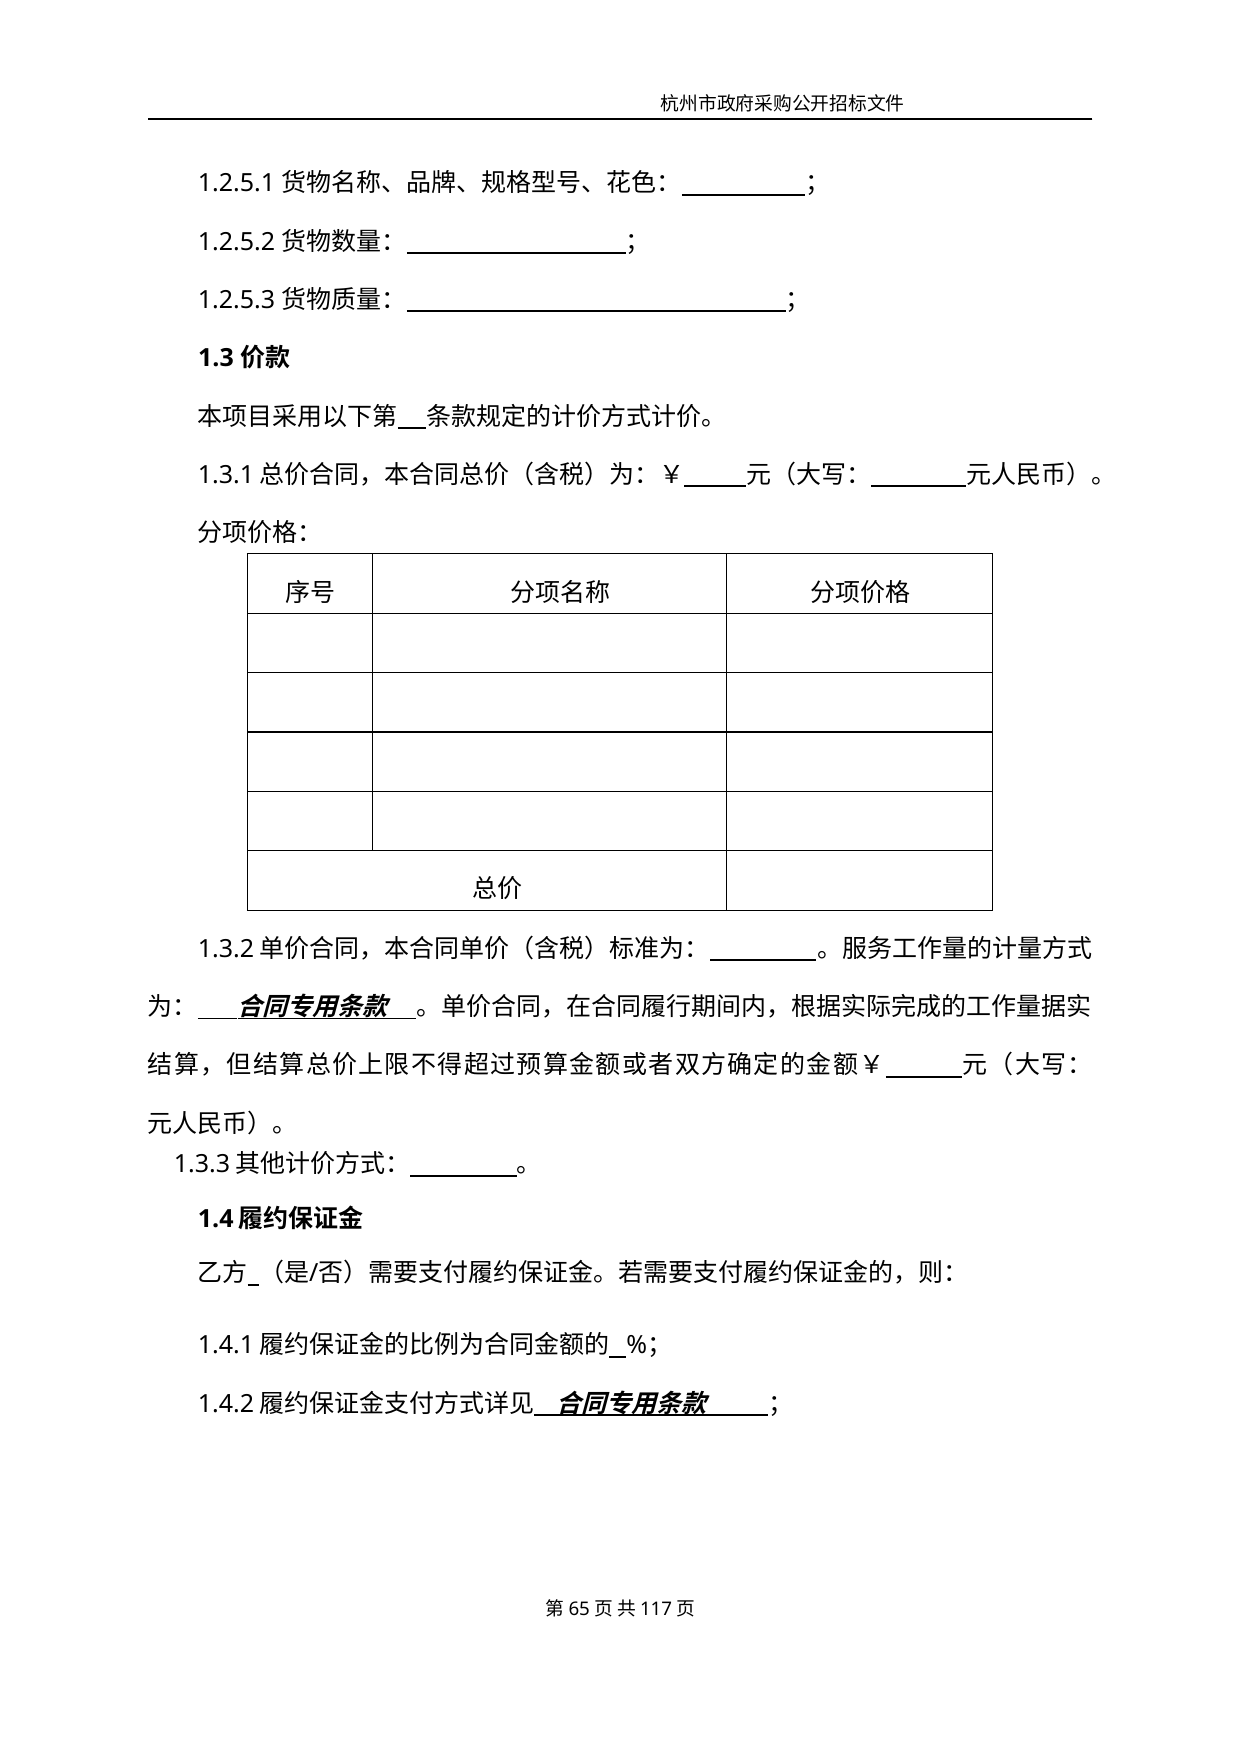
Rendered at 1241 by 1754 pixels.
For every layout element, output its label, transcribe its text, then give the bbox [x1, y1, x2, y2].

table_cell [373, 792, 726, 850]
subtitle 1.3.3其他计价方式： 。 [148, 1144, 1092, 1180]
table_cell [727, 851, 992, 909]
table_header 序号 [248, 554, 372, 613]
table_cell [248, 733, 372, 791]
text 1.2.5.1 货物名称、品牌、规格型号、花色： ； [148, 145, 1092, 203]
table_cell [373, 673, 726, 731]
table_cell [727, 614, 992, 672]
table_header 分项价格 [727, 554, 992, 613]
text 1.3.1总价合同，本合同总价（含税）为：￥ 元（大写： 元人民币）。 [148, 437, 1092, 495]
text 1.3.2单价合同，本合同单价（含税）标准为： 。服务工作量的计量方式为： 合同专用条款 。单价合同，在合同履行期间内，根据实际完成的工作量据实结算，但结算总价上限不得超过预算金额或者双方确定的金额￥ 元（大写： 元人民币）。 [148, 911, 1092, 1144]
table_cell 总价 [248, 851, 726, 909]
table_cell [373, 733, 726, 791]
table_cell [248, 673, 372, 731]
text 1.2.5.2 货物数量： ； [148, 203, 1092, 262]
text 1.4.2履约保证金支付方式详见 合同专用条款 ； [148, 1365, 1092, 1424]
text 本项目采用以下第 条款规定的计价方式计价。 [148, 378, 1092, 437]
table_header 分项名称 [373, 554, 726, 613]
table_cell [373, 614, 726, 672]
table_cell [727, 733, 992, 791]
text 分项价格： [148, 495, 1092, 553]
text 乙方 （是/否）需要支付履约保证金。若需要支付履约保证金的，则： [148, 1253, 1092, 1289]
text 1.4履约保证金 [148, 1198, 1092, 1234]
table_cell [248, 614, 372, 672]
table_cell [727, 673, 992, 731]
table_cell [727, 792, 992, 850]
text 1.2.5.3 货物质量： ； [148, 262, 1092, 320]
text 1.3 价款 [148, 320, 1092, 378]
text 1.4.1履约保证金的比例为合同金额的 %； [148, 1307, 1092, 1365]
table_cell [248, 792, 372, 850]
